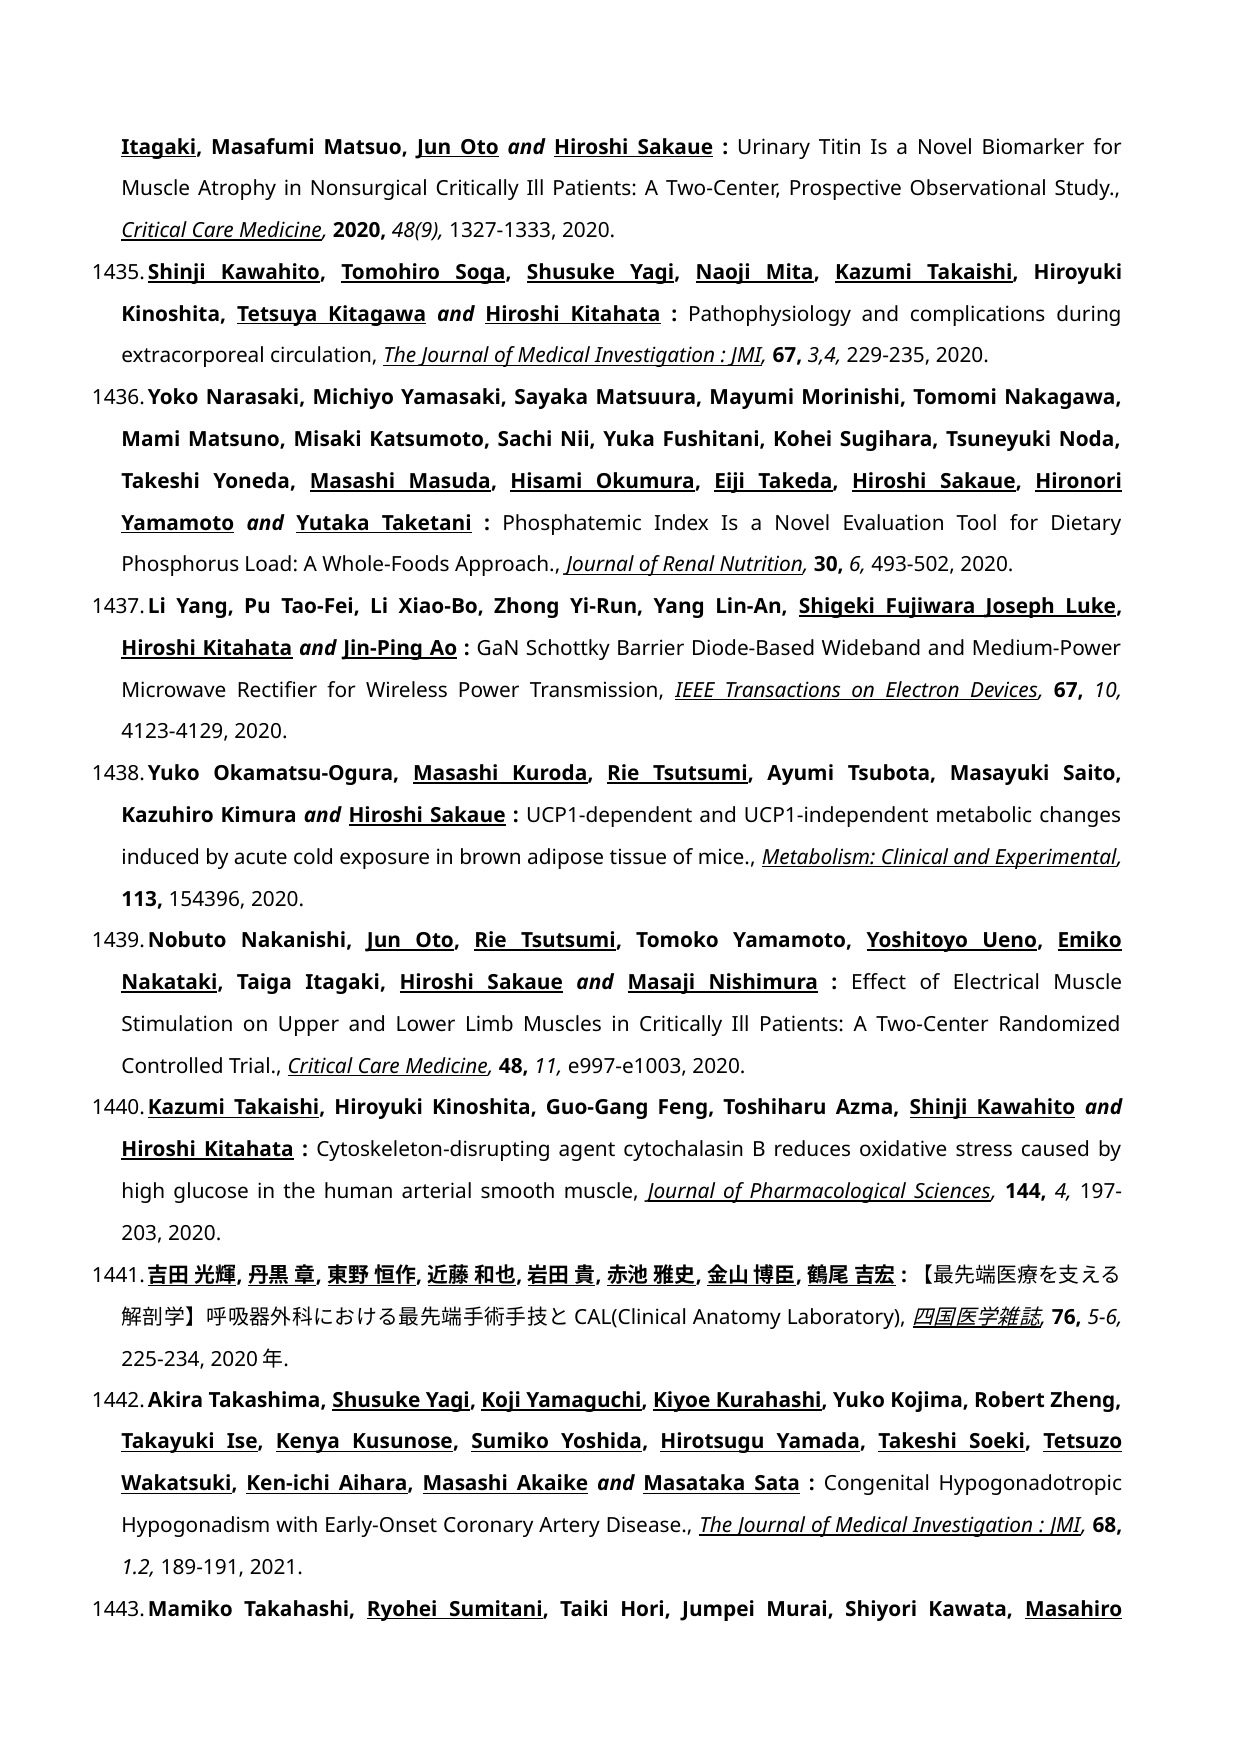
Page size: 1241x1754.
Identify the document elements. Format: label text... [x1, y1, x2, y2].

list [92, 1587, 1122, 1629]
list 吉田 光輝, 丹黒 章, 東野 恒作, 近藤 和也, 岩田 貴, 赤池 雅史, 金山 博臣, 鶴尾 吉宏 : 【最先端医療を支える解剖学】呼吸器外科における最先端手術手技とCAL(Clinical Anatomy Laboratory), 四国医学雑誌, 76, 5-6, 225-234, 2020年. [92, 1253, 1122, 1378]
list Nobuto Nakanishi, Jun Oto, Rie Tsutsumi, Tomoko Yamamoto, Yoshitoyo Ueno, Emiko Nakataki, Taiga Itagaki, Hiroshi Sakaue and Masaji Nishimura : Effect of Electrical Muscle Stimulation on Upper and Lower Limb Muscles in Critically Ill Patients: A Two-Center Randomized Controlled Trial., Critical Care Medicine, 48, 11, e997-e1003, 2020. [92, 919, 1122, 1086]
list Li Yang, Pu Tao-Fei, Li Xiao-Bo, Zhong Yi-Run, Yang Lin-An, Shigeki Fujiwara Joseph Luke, Hiroshi Kitahata and Jin-Ping Ao : GaN Schottky Barrier Diode-Based Wideband and Medium-Power Microwave Rectifier for Wireless Power Transmission, IEEE Transactions on Electron Devices, 67, 10, 4123-4129, 2020. [92, 584, 1122, 752]
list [92, 125, 1122, 250]
list Shinji Kawahito, Tomohiro Soga, Shusuke Yagi, Naoji Mita, Kazumi Takaishi, Hiroyuki Kinoshita, Tetsuya Kitagawa and Hiroshi Kitahata : Pathophysiology and complications during extracorporeal circulation, The Journal of Medical Investigation : JMI, 67, 3,4, 229-235, 2020. [92, 250, 1122, 376]
list Akira Takashima, Shusuke Yagi, Koji Yamaguchi, Kiyoe Kurahashi, Yuko Kojima, Robert Zheng, Takayuki Ise, Kenya Kusunose, Sumiko Yoshida, Hirotsugu Yamada, Takeshi Soeki, Tetsuzo Wakatsuki, Ken-ichi Aihara, Masashi Akaike and Masataka Sata : Congenital Hypogonadotropic Hypogonadism with Early-Onset Coronary Artery Disease., The Journal of Medical Investigation : JMI, 68, 1.2, 189-191, 2021. [92, 1378, 1122, 1587]
list Yoko Narasaki, Michiyo Yamasaki, Sayaka Matsuura, Mayumi Morinishi, Tomomi Nakagawa, Mami Matsuno, Misaki Katsumoto, Sachi Nii, Yuka Fushitani, Kohei Sugihara, Tsuneyuki Noda, Takeshi Yoneda, Masashi Masuda, Hisami Okumura, Eiji Takeda, Hiroshi Sakaue, Hironori Yamamoto and Yutaka Taketani : Phosphatemic Index Is a Novel Evaluation Tool for Dietary Phosphorus Load: A Whole-Foods Approach., Journal of Renal Nutrition, 30, 6, 493-502, 2020. [92, 376, 1122, 584]
list Kazumi Takaishi, Hiroyuki Kinoshita, Guo-Gang Feng, Toshiharu Azma, Shinji Kawahito and Hiroshi Kitahata : Cytoskeleton-disrupting agent cytochalasin B reduces oxidative stress caused by high glucose in the human arterial smooth muscle, Journal of Pharmacological Sciences, 144, 4, 197-203, 2020. [92, 1086, 1122, 1253]
list Yuko Okamatsu-Ogura, Masashi Kuroda, Rie Tsutsumi, Ayumi Tsubota, Masayuki Saito, Kazuhiro Kimura and Hiroshi Sakaue : UCP1-dependent and UCP1-independent metabolic changes induced by acute cold exposure in brown adipose tissue of mice., Metabolism: Clinical and Experimental, 113, 154396, 2020. [92, 752, 1122, 919]
